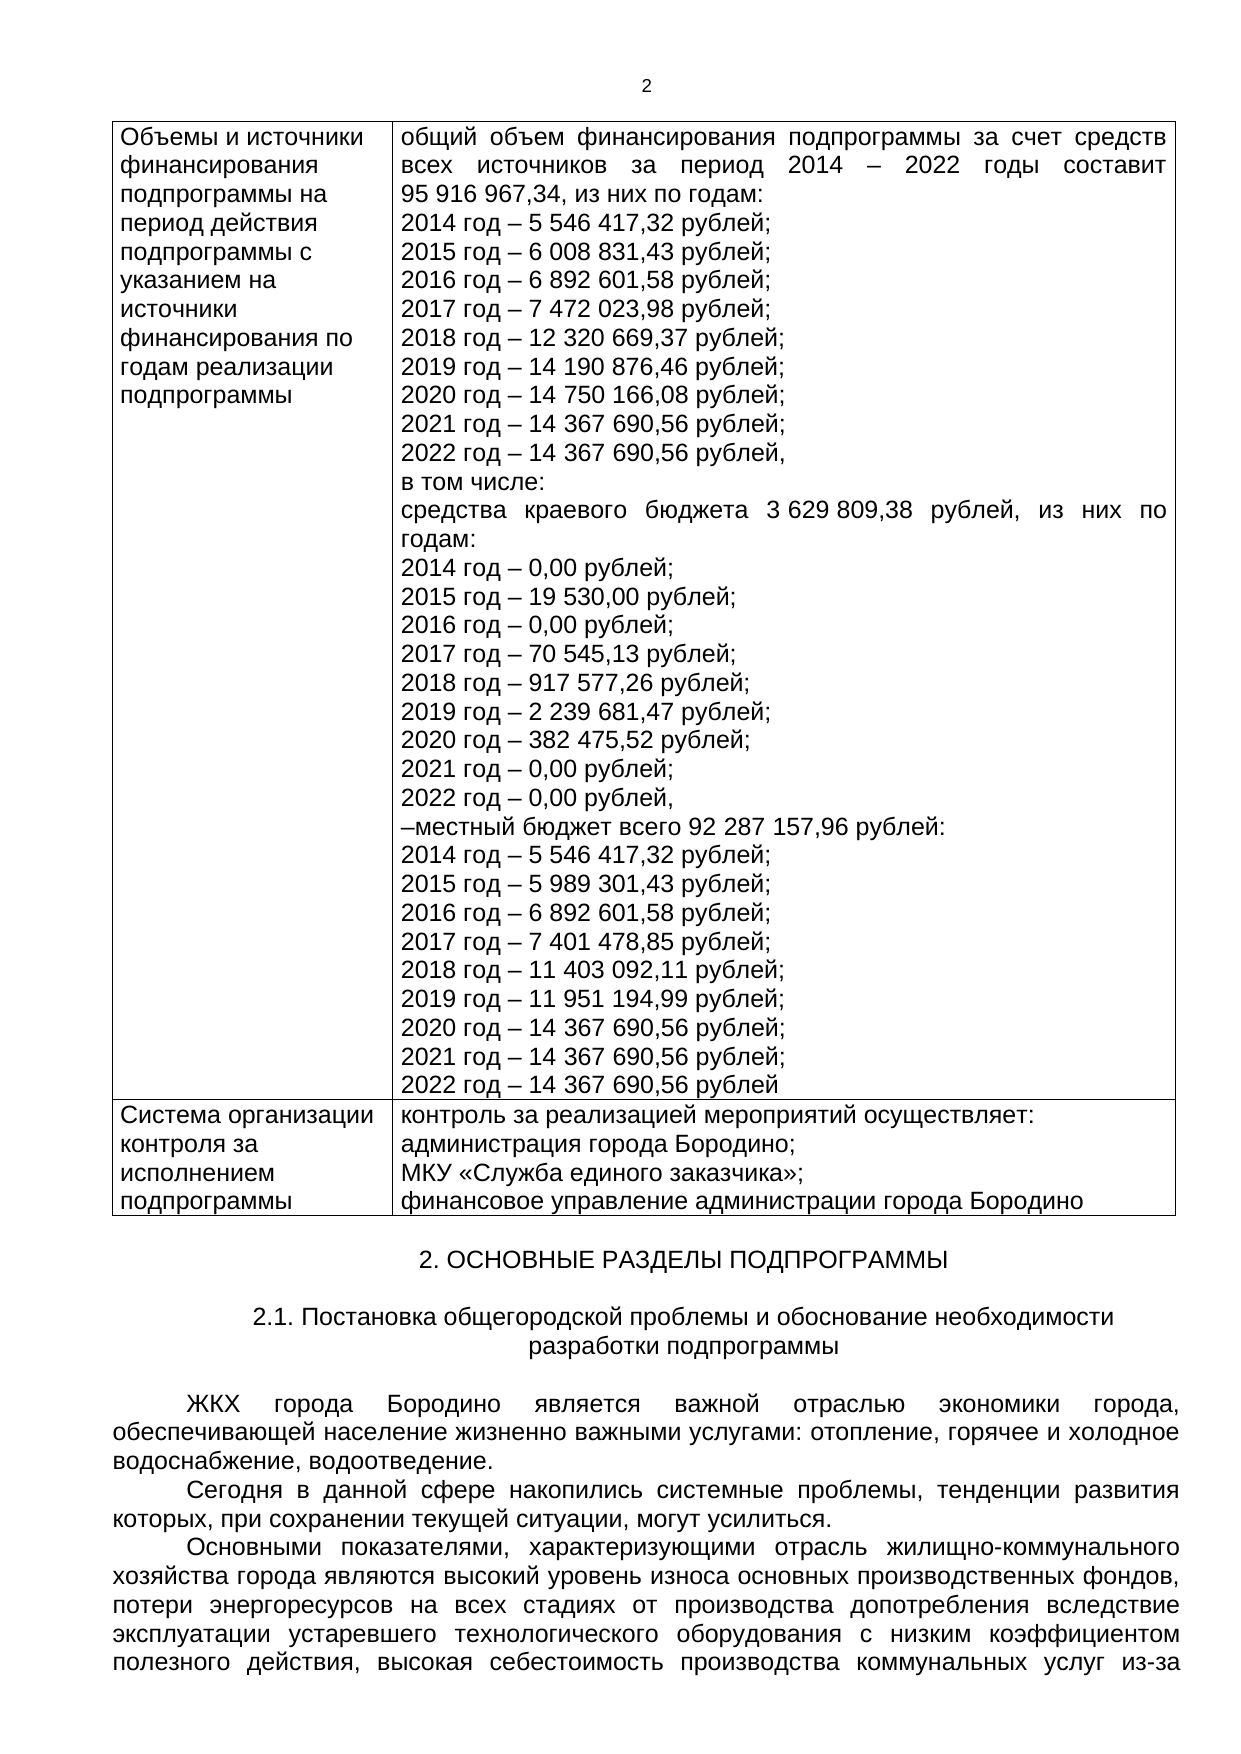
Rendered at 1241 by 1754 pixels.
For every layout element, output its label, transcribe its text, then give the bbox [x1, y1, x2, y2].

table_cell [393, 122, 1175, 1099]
text разработки подпрограммы [112, 1331, 1181, 1360]
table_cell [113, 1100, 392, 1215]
text Сегодня в данной сфере накопились системные проблемы, тенденции развития которых, при сохранении текущей ситуации, могут усилиться. [112, 1475, 1181, 1532]
text 2. ОСНОВНЫЕ РАЗДЕЛЫ ПОДПРОГРАММЫ [112, 1245, 1181, 1274]
text 2.1. Постановка общегородской проблемы и обоснование необходимости [112, 1302, 1181, 1331]
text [112, 1532, 1181, 1676]
list ЖКХ города Бородино является важной отраслью экономики города, обеспечивающей население жизненно важными услугами: отопление, горячее и холодное водоснабжение, водоотведение. [112, 1389, 1181, 1475]
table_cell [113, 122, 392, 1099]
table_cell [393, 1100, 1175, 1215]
